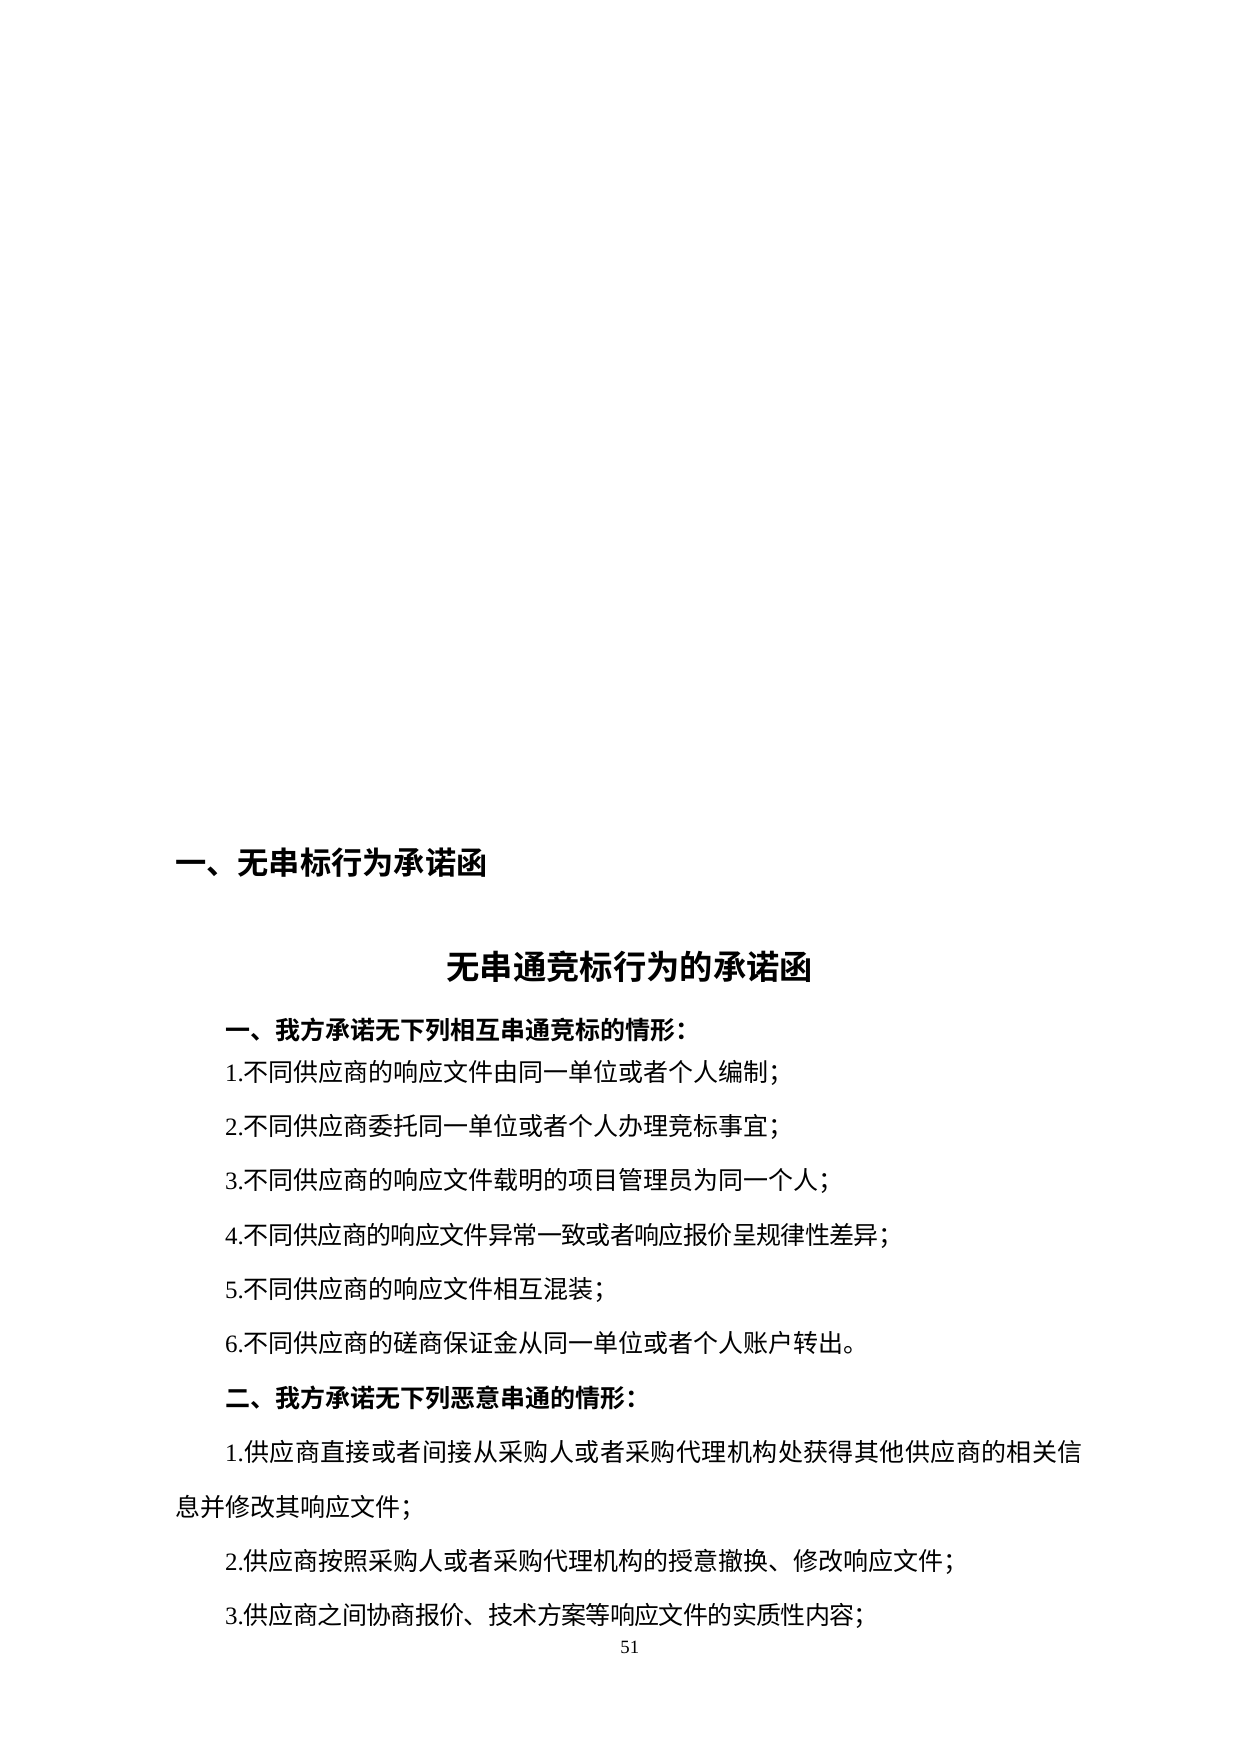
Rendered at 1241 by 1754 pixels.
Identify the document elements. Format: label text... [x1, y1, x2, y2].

text 无串通竞标行为的承诺函 [175, 937, 1084, 989]
text 二、我方承诺无下列恶意串通的情形： [175, 1378, 1084, 1414]
text 一、无串标行为承诺函 [175, 831, 1084, 885]
text 1.供应商直接或者间接从采购人或者采购代理机构处获得其他供应商的相关信息并修改其响应文件； [175, 1433, 1084, 1523]
text 5.不同供应商的响应文件相互混装； [175, 1269, 1084, 1306]
text 1.不同供应商的响应文件由同一单位或者个人编制； [175, 1052, 1084, 1088]
text 3.供应商之间协商报价、技术方案等响应文件的实质性内容； [175, 1596, 1084, 1632]
text 2.不同供应商委托同一单位或者个人办理竞标事宜； [175, 1106, 1084, 1143]
text 3.不同供应商的响应文件载明的项目管理员为同一个人； [175, 1161, 1084, 1197]
text 6.不同供应商的磋商保证金从同一单位或者个人账户转出。 [175, 1324, 1084, 1360]
text 一、我方承诺无下列相互串通竞标的情形： [175, 989, 1084, 1052]
text 4.不同供应商的响应文件异常一致或者响应报价呈规律性差异； [175, 1215, 1084, 1251]
text 2.供应商按照采购人或者采购代理机构的授意撤换、修改响应文件； [175, 1541, 1084, 1578]
